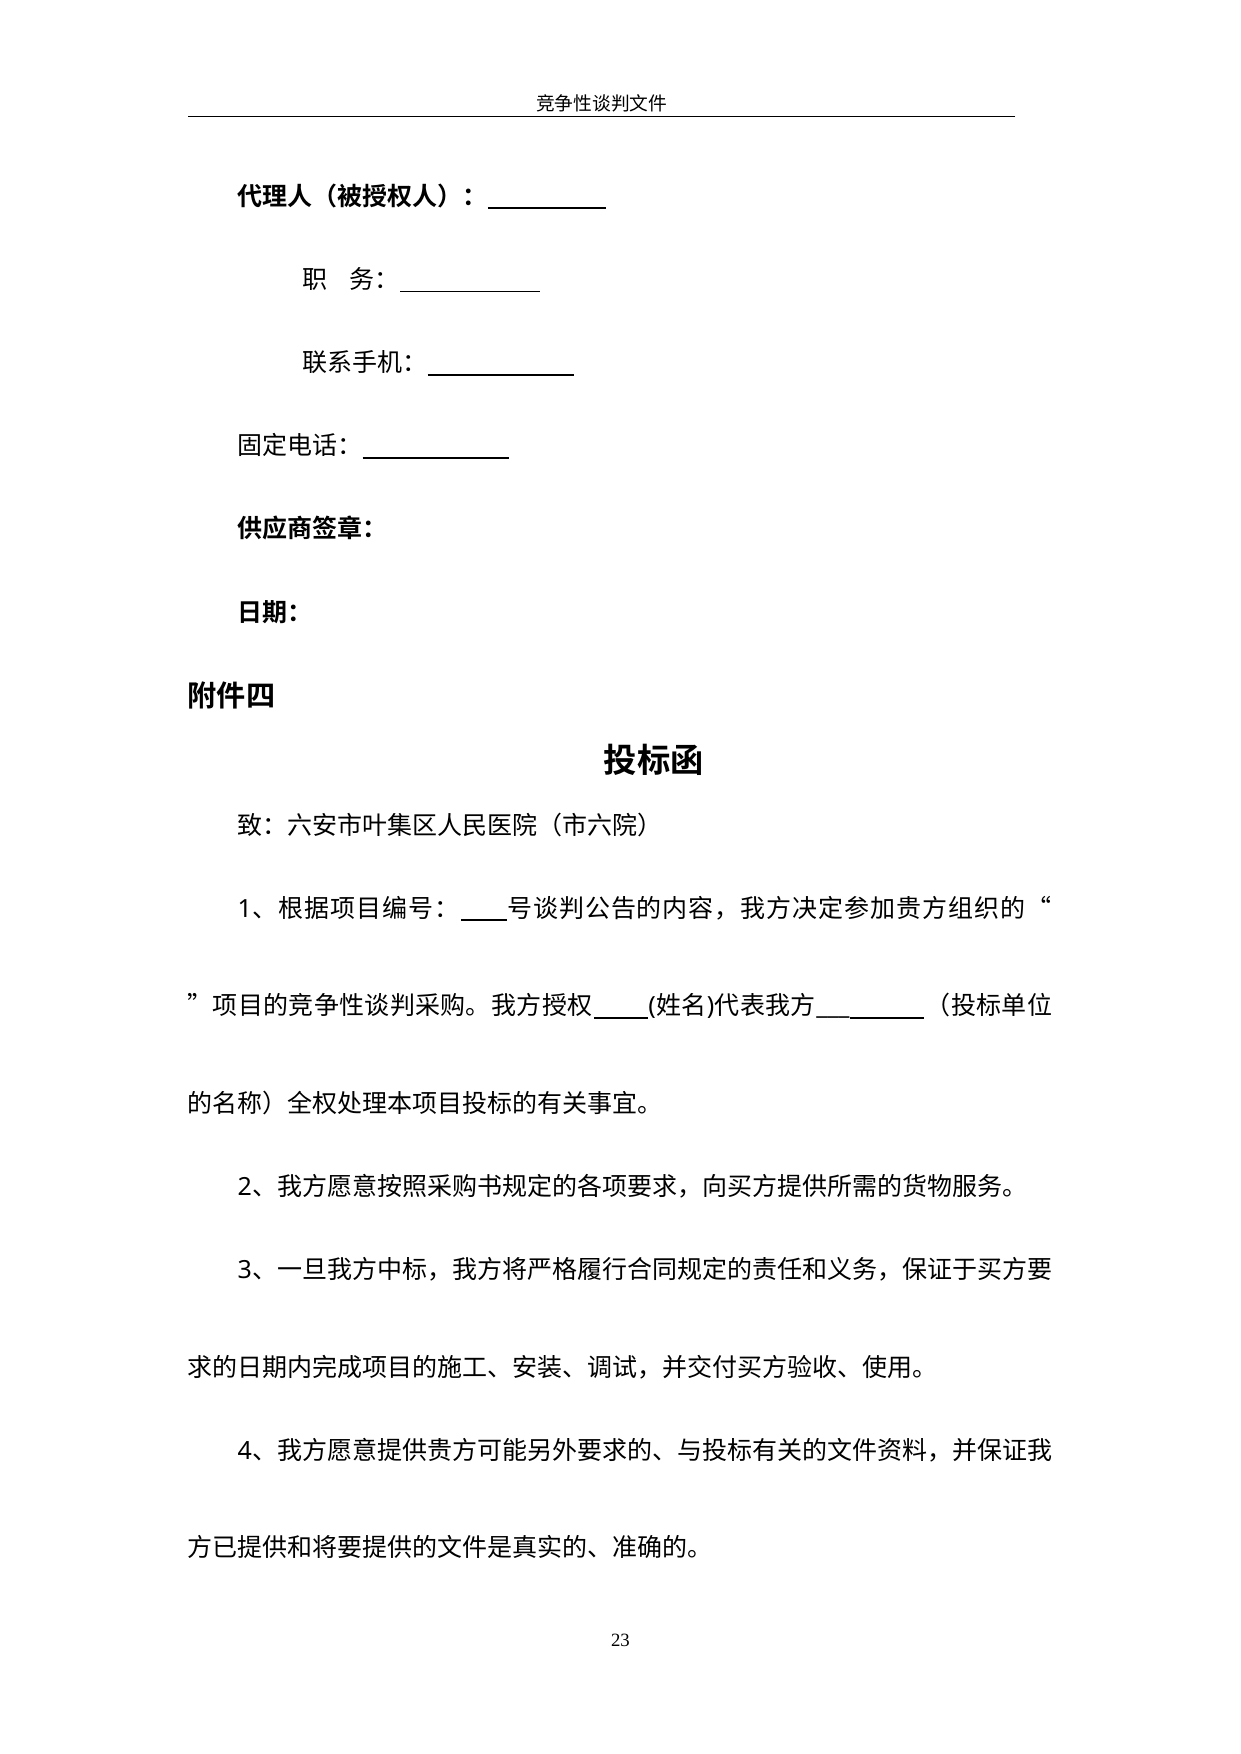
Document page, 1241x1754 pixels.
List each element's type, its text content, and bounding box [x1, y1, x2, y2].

text 供应商签章： [187, 494, 1053, 559]
text 致：六安市叶集区人民医院（市六院） [187, 791, 1053, 856]
text 3、一旦我方中标，我方将严格履行合同规定的责任和义务，保证于买方要求的日期内完成项目的施工、安装、调试，并交付买方验收、使用。 [187, 1235, 1053, 1398]
text 日期： [187, 578, 1053, 643]
subtitle 附件四 [187, 661, 1053, 726]
text 2、我方愿意按照采购书规定的各项要求，向买方提供所需的货物服务。 [187, 1152, 1053, 1217]
text 1、根据项目编号： 号谈判公告的内容，我方决定参加贵方组织的“ ”项目的竞争性谈判采购。我方授权 (姓名)代表我方___ （投标单位的名称）全权处理本项目投标的有关事宜。 [187, 874, 1053, 1134]
subtitle 投标函 [187, 726, 1053, 791]
text 4、我方愿意提供贵方可能另外要求的、与投标有关的文件资料，并保证我方已提供和将要提供的文件是真实的、准确的。 [187, 1416, 1053, 1578]
text 代理人（被授权人）： [187, 162, 1053, 227]
text 联系手机： [187, 328, 1053, 393]
text 职 务： [187, 245, 1053, 310]
text 固定电话： [187, 411, 1053, 476]
